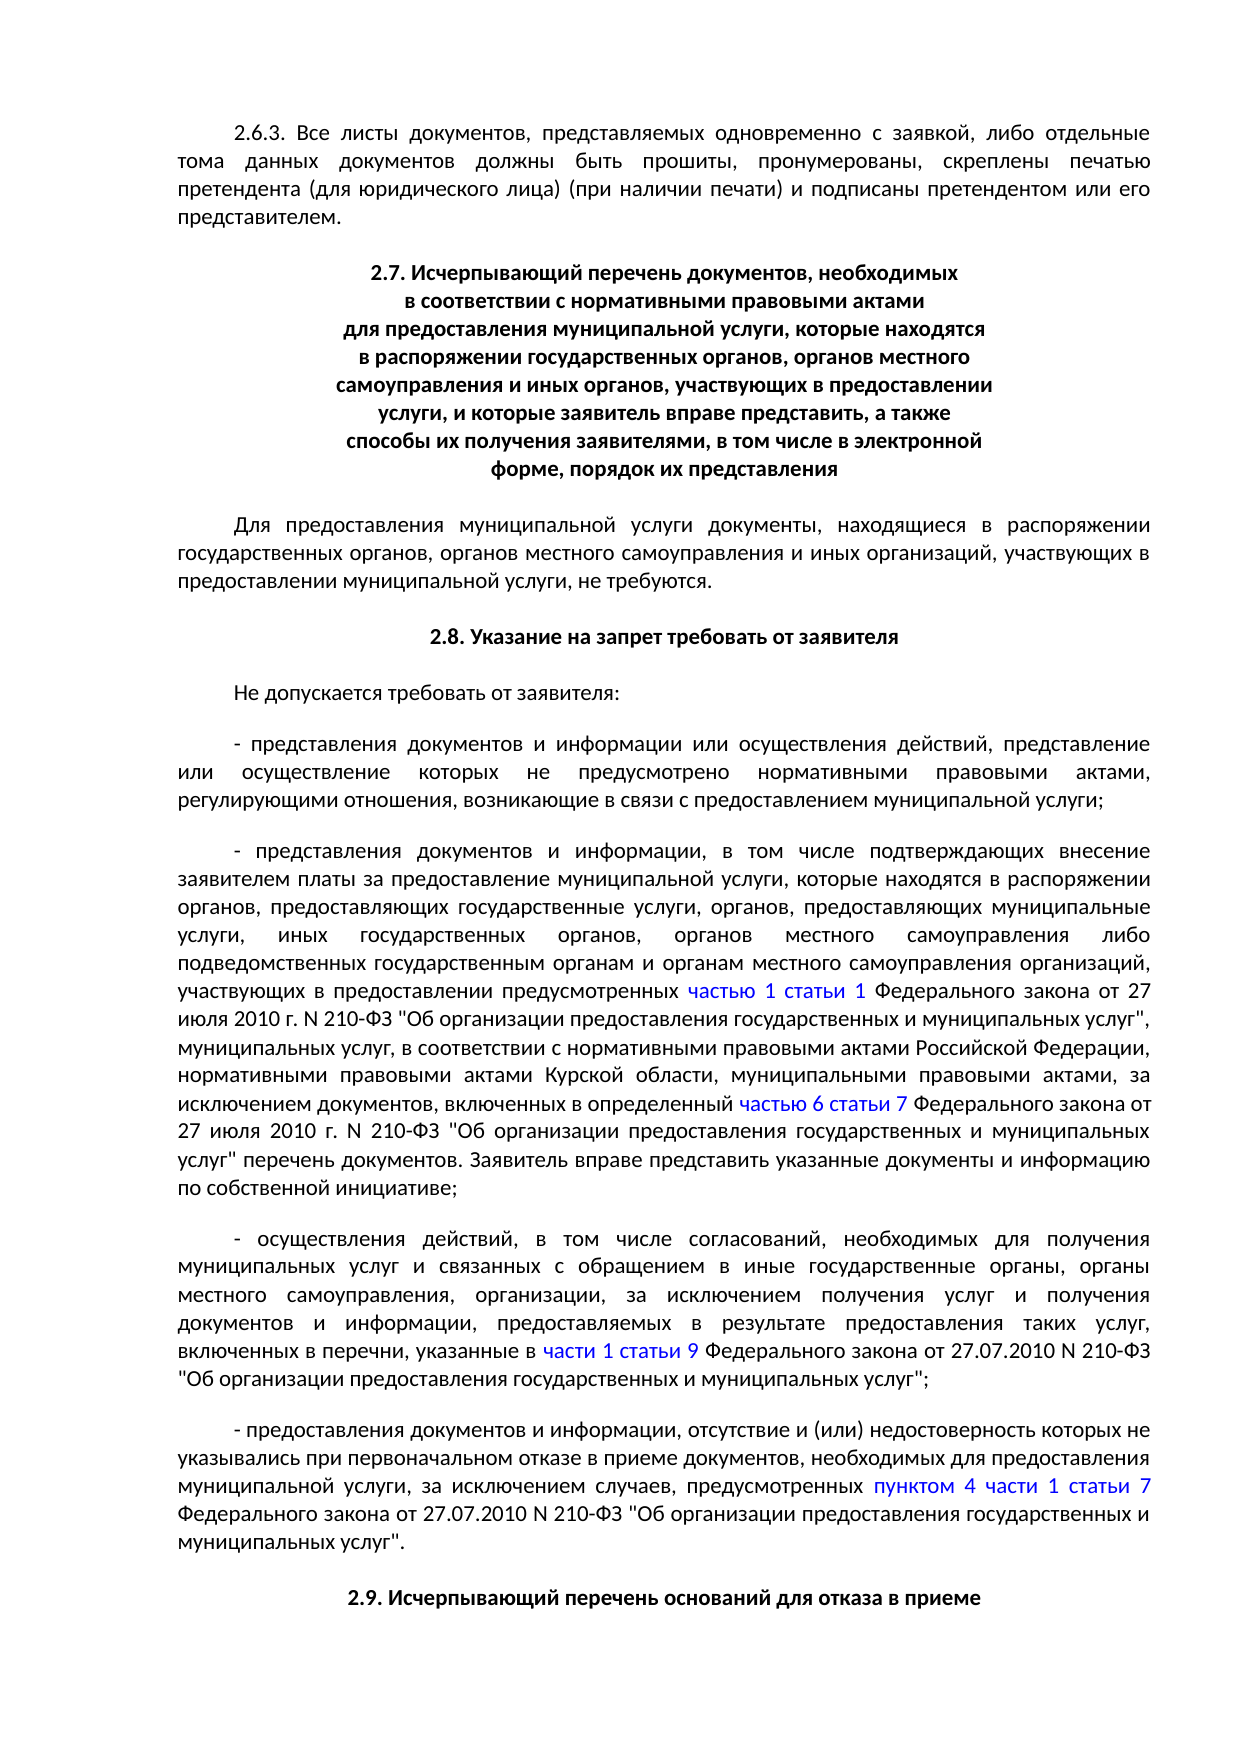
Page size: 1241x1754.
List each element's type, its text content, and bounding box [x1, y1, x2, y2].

title в соответствии с нормативными правовыми актами [177, 286, 1152, 314]
title в распоряжении государственных органов, органов местного [177, 342, 1152, 370]
title форме, порядок их представления [177, 454, 1152, 482]
text 2.6.3. Все листы документов, представляемых одновременно с заявкой, либо отдельные тома данных документов должны быть прошиты, пронумерованы, скреплены печатью претендента (для юридического лица) (при наличии печати) и подписаны претендентом или его представителем. [177, 118, 1152, 230]
text Не допускается требовать от заявителя: [177, 678, 1152, 707]
title самоуправления и иных органов, участвующих в предоставлении [177, 370, 1152, 398]
title 2.9. Исчерпывающий перечень оснований для отказа в приеме [177, 1583, 1152, 1611]
text - представления документов и информации или осуществления действий, представление или осуществление которых не предусмотрено нормативными правовыми актами, регулирующими отношения, возникающие в связи с предоставлением муниципальной услуги; [177, 729, 1152, 813]
text Для предоставления муниципальной услуги документы, находящиеся в распоряжении государственных органов, органов местного самоуправления и иных организаций, участвующих в предоставлении муниципальной услуги, не требуются. [177, 510, 1152, 594]
title услуги, и которые заявитель вправе представить, а также [177, 398, 1152, 426]
title способы их получения заявителями, в том числе в электронной [177, 426, 1152, 454]
text - предоставления документов и информации, отсутствие и (или) недостоверность которых не указывались при первоначальном отказе в приеме документов, необходимых для предоставления муниципальной услуги, за исключением случаев, предусмотренных пунктом 4 части 1 статьи 7 Федерального закона от 27.07.2010 N 210-ФЗ "Об организации предоставления государственных и муниципальных услуг". [177, 1415, 1152, 1555]
title для предоставления муниципальной услуги, которые находятся [177, 314, 1152, 342]
title 2.7. Исчерпывающий перечень документов, необходимых [177, 258, 1152, 286]
title 2.8. Указание на запрет требовать от заявителя [177, 622, 1152, 651]
text - осуществления действий, в том числе согласований, необходимых для получения муниципальных услуг и связанных с обращением в иные государственные органы, органы местного самоуправления, организации, за исключением получения услуг и получения документов и информации, предоставляемых в результате предоставления таких услуг, включенных в перечни, указанные в части 1 статьи 9 Федерального закона от 27.07.2010 N 210-ФЗ "Об организации предоставления государственных и муниципальных услуг"; [177, 1224, 1152, 1392]
text - представления документов и информации, в том числе подтверждающих внесение заявителем платы за предоставление муниципальной услуги, которые находятся в распоряжении органов, предоставляющих государственные услуги, органов, предоставляющих муниципальные услуги, иных государственных органов, органов местного самоуправления либо подведомственных государственным органам и органам местного самоуправления организаций, участвующих в предоставлении предусмотренных частью 1 статьи 1 Федерального закона от 27 июля 2010 г. N 210-ФЗ "Об организации предоставления государственных и муниципальных услуг", муниципальных услуг, в соответствии с нормативными правовыми актами Российской Федерации, нормативными правовыми актами Курской области, муниципальными правовыми актами, за исключением документов, включенных в определенный частью 6 статьи 7 Федерального закона от 27 июля 2010 г. N 210-ФЗ "Об организации предоставления государственных и муниципальных услуг" перечень документов. Заявитель вправе представить указанные документы и информацию по собственной инициативе; [177, 836, 1152, 1201]
